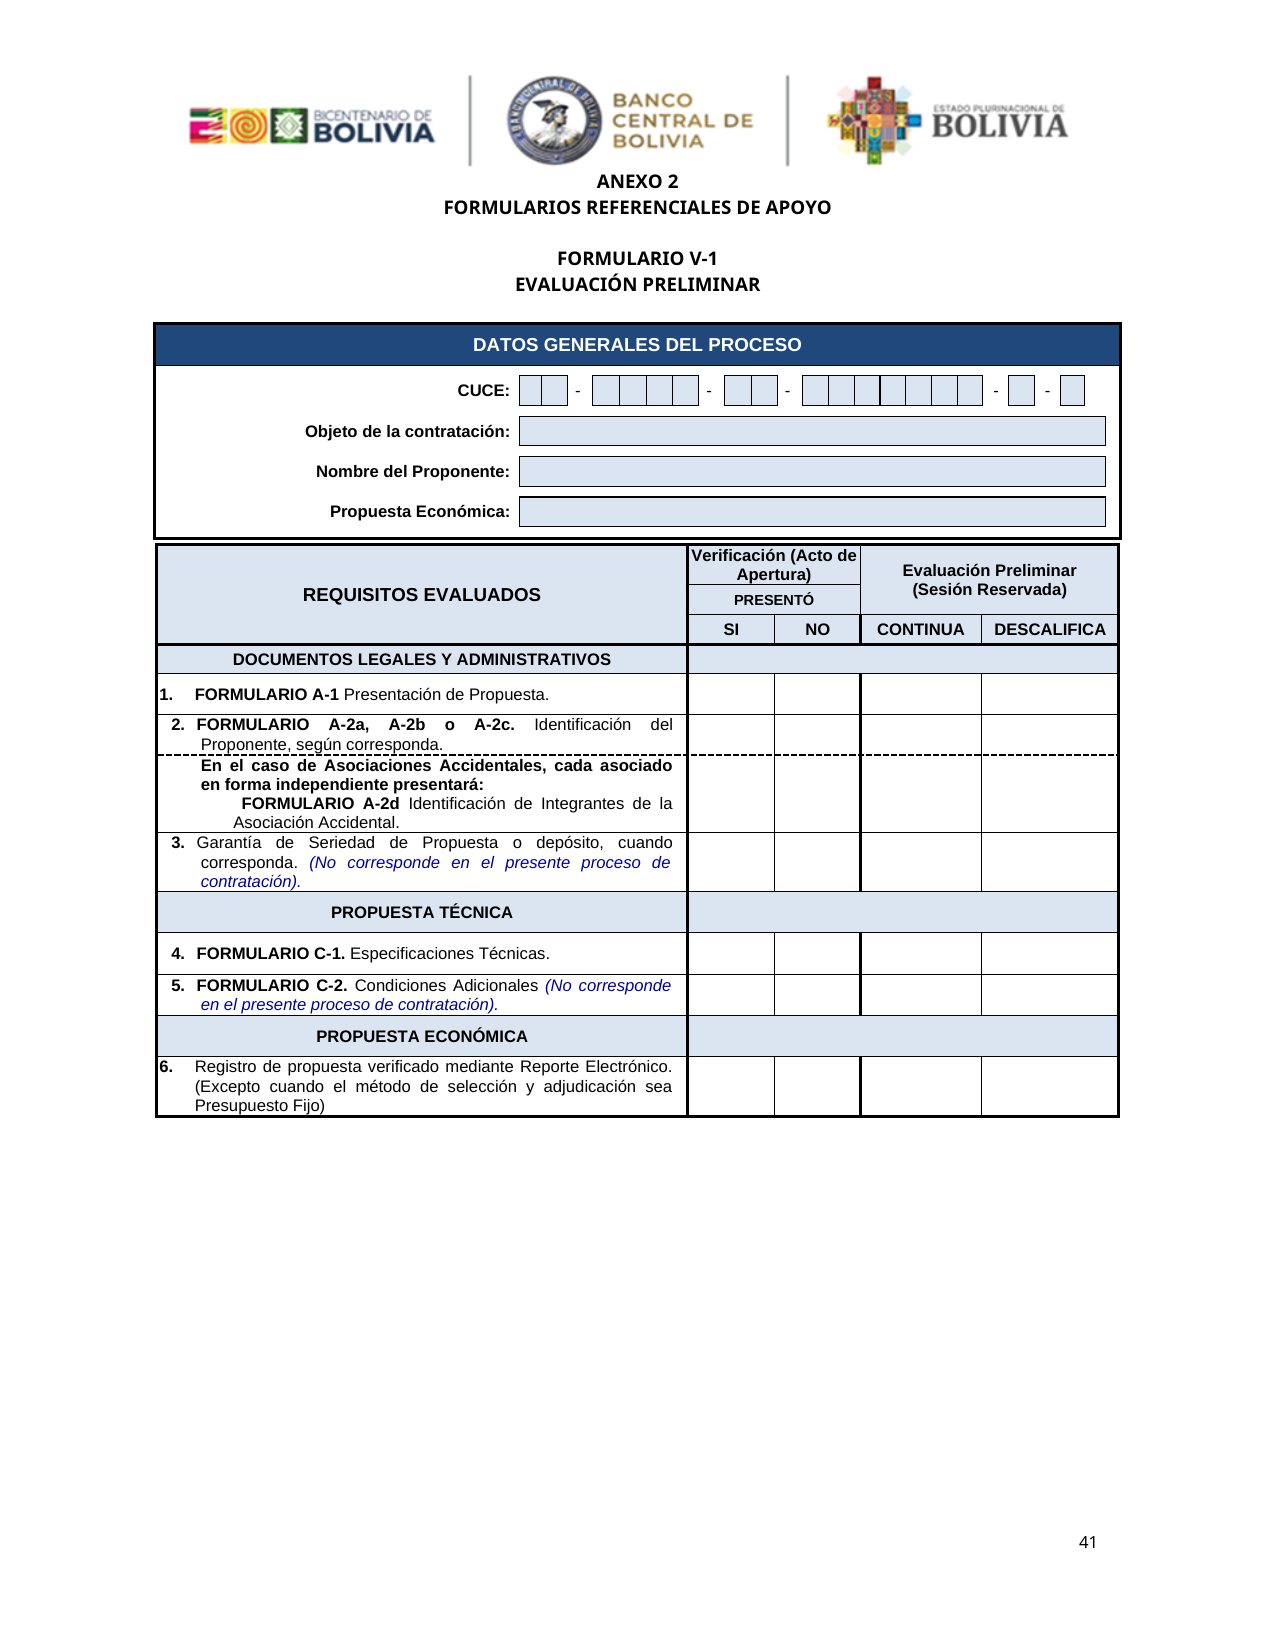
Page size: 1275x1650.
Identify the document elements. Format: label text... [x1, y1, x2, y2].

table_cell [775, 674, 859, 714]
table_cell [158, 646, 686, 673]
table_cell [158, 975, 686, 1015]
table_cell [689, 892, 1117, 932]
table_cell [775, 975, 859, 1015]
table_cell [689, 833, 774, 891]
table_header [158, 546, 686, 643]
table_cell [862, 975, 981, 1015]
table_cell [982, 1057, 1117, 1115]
text EVALUACIÓN PRELIMINAR [177, 271, 1098, 296]
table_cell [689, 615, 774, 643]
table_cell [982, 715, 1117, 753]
text FORMULARIOS REFERENCIALES DE APOYO [177, 194, 1098, 220]
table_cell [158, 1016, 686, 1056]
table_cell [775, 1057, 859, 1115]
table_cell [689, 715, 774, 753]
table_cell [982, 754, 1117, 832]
picture [171, 25, 1092, 169]
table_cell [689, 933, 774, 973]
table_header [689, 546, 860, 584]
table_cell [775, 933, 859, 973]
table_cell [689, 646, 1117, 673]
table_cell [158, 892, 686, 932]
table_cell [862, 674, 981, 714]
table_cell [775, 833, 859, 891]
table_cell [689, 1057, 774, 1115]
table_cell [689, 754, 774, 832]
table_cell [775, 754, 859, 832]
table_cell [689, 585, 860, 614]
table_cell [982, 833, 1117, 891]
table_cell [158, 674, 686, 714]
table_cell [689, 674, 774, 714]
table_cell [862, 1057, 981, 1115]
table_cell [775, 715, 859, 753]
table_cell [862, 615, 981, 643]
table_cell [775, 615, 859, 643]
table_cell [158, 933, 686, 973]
text FORMULARIO V-1 [177, 245, 1098, 271]
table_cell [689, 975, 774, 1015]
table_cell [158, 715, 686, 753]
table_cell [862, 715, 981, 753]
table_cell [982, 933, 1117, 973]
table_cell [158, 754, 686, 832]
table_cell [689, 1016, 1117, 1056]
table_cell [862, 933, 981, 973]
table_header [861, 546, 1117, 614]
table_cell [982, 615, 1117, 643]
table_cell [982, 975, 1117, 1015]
text ANEXO 2 [177, 148, 1098, 194]
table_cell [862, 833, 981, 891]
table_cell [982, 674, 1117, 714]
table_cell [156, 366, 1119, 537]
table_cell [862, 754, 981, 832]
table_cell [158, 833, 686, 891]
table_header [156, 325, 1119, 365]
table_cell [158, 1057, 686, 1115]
